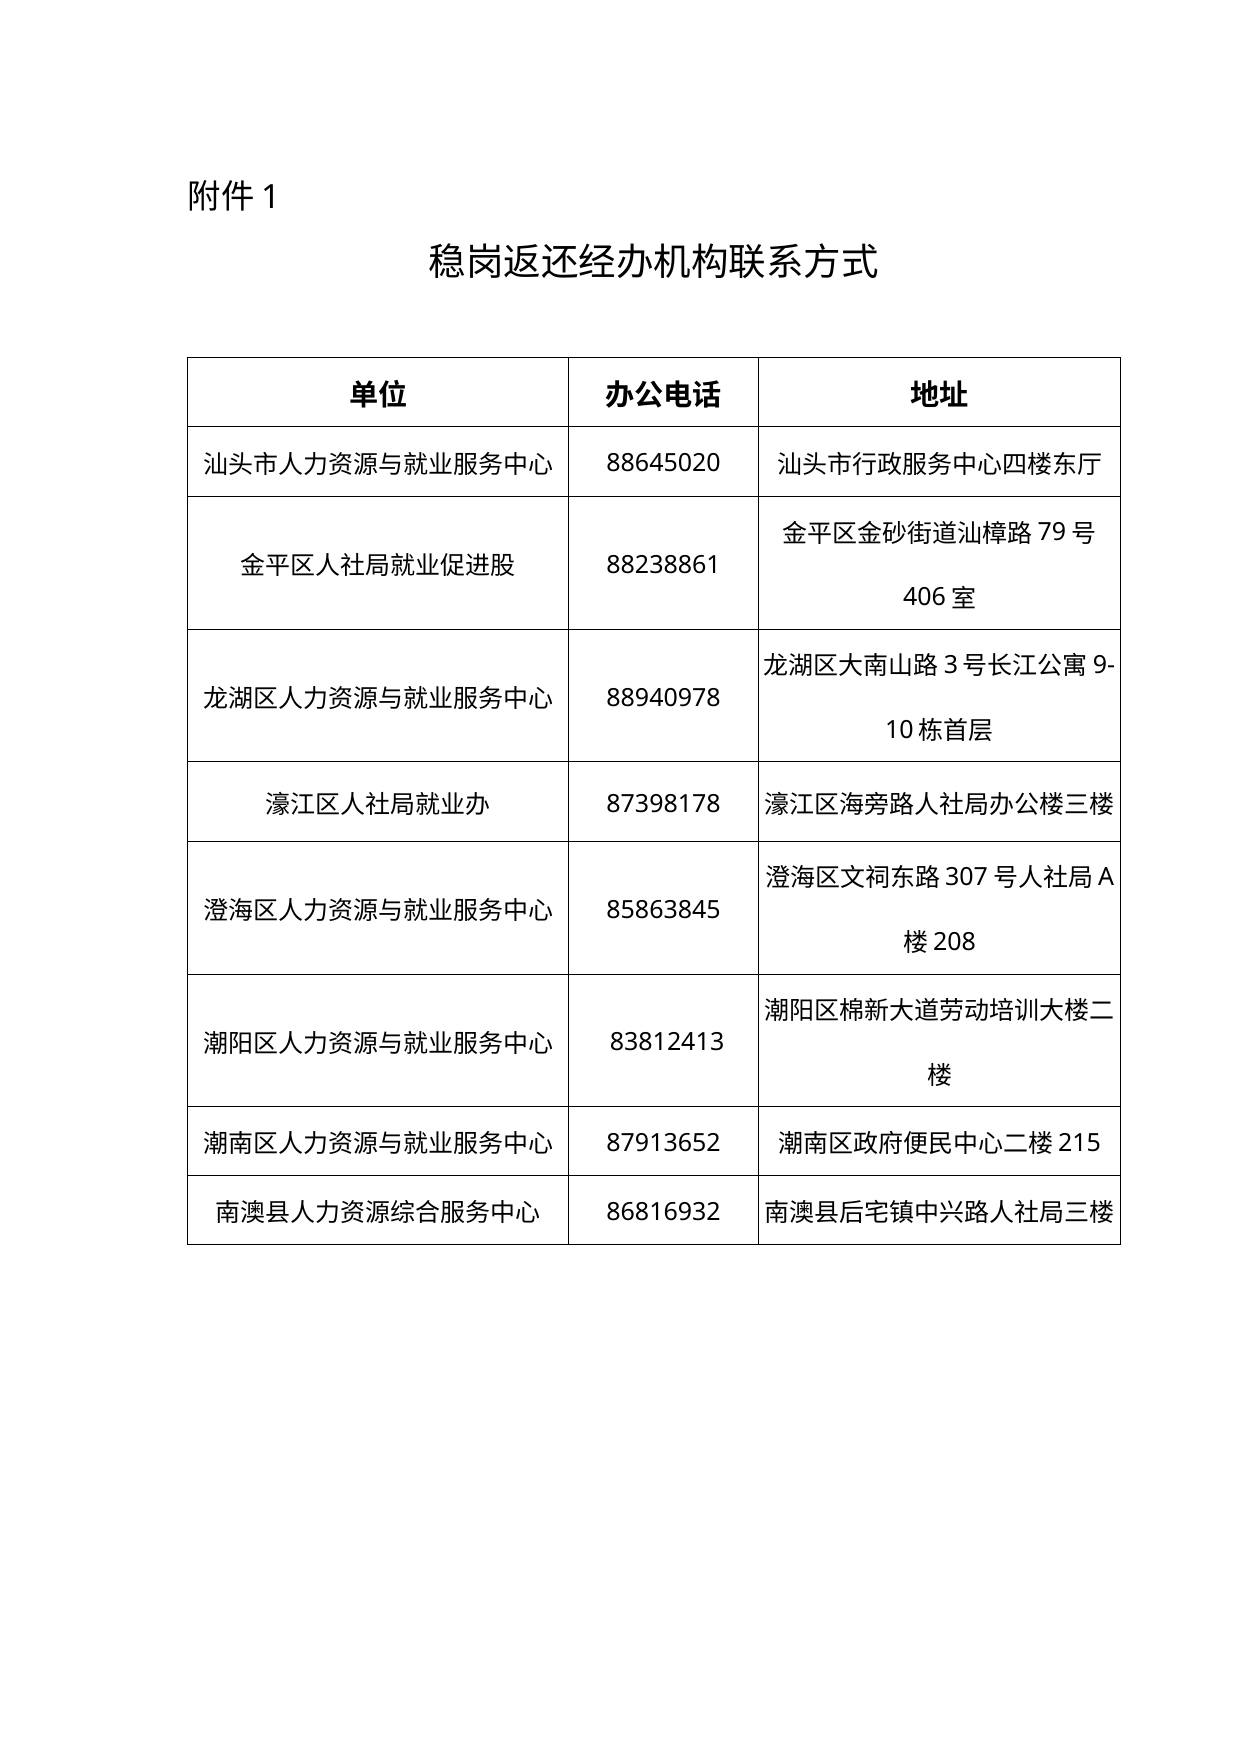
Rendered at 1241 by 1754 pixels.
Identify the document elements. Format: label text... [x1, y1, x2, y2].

table_cell 澄海区文祠东路307号人社局A楼208 [759, 842, 1120, 973]
table_cell 86816932 [569, 1176, 758, 1244]
table_cell 龙湖区人力资源与就业服务中心 [188, 630, 568, 761]
table_cell 88645020 [569, 427, 758, 496]
table_cell 澄海区人力资源与就业服务中心 [188, 842, 568, 973]
table_cell 88238861 [569, 497, 758, 629]
table_cell 濠江区人社局就业办 [188, 762, 568, 841]
text 稳岗返还经办机构联系方式 [187, 227, 1053, 292]
table_cell 潮南区政府便民中心二楼215 [759, 1107, 1120, 1175]
table_cell 85863845 [569, 842, 758, 973]
table_cell 87913652 [569, 1107, 758, 1175]
table_cell 88940978 [569, 630, 758, 761]
table_header 单位 [188, 358, 568, 426]
table_cell 汕头市人力资源与就业服务中心 [188, 427, 568, 496]
table_cell 潮阳区人力资源与就业服务中心 [188, 975, 568, 1106]
table_cell 濠江区海旁路人社局办公楼三楼 [759, 762, 1120, 841]
table_cell 87398178 [569, 762, 758, 841]
table_cell 金平区金砂街道汕樟路79号406室 [759, 497, 1120, 629]
table_header 办公电话 [569, 358, 758, 426]
table_cell 南澳县后宅镇中兴路人社局三楼 [759, 1176, 1120, 1244]
table_cell 潮南区人力资源与就业服务中心 [188, 1107, 568, 1175]
table_cell 潮阳区棉新大道劳动培训大楼二楼 [759, 975, 1120, 1106]
table_cell 汕头市行政服务中心四楼东厅 [759, 427, 1120, 496]
table_cell 南澳县人力资源综合服务中心 [188, 1176, 568, 1244]
table_cell 龙湖区大南山路3号长江公寓9-10栋首层 [759, 630, 1120, 761]
text 附件1 [187, 162, 986, 227]
table_cell 金平区人社局就业促进股 [188, 497, 568, 629]
table_header 地址 [759, 358, 1120, 426]
table_cell 83812413 [569, 975, 758, 1106]
